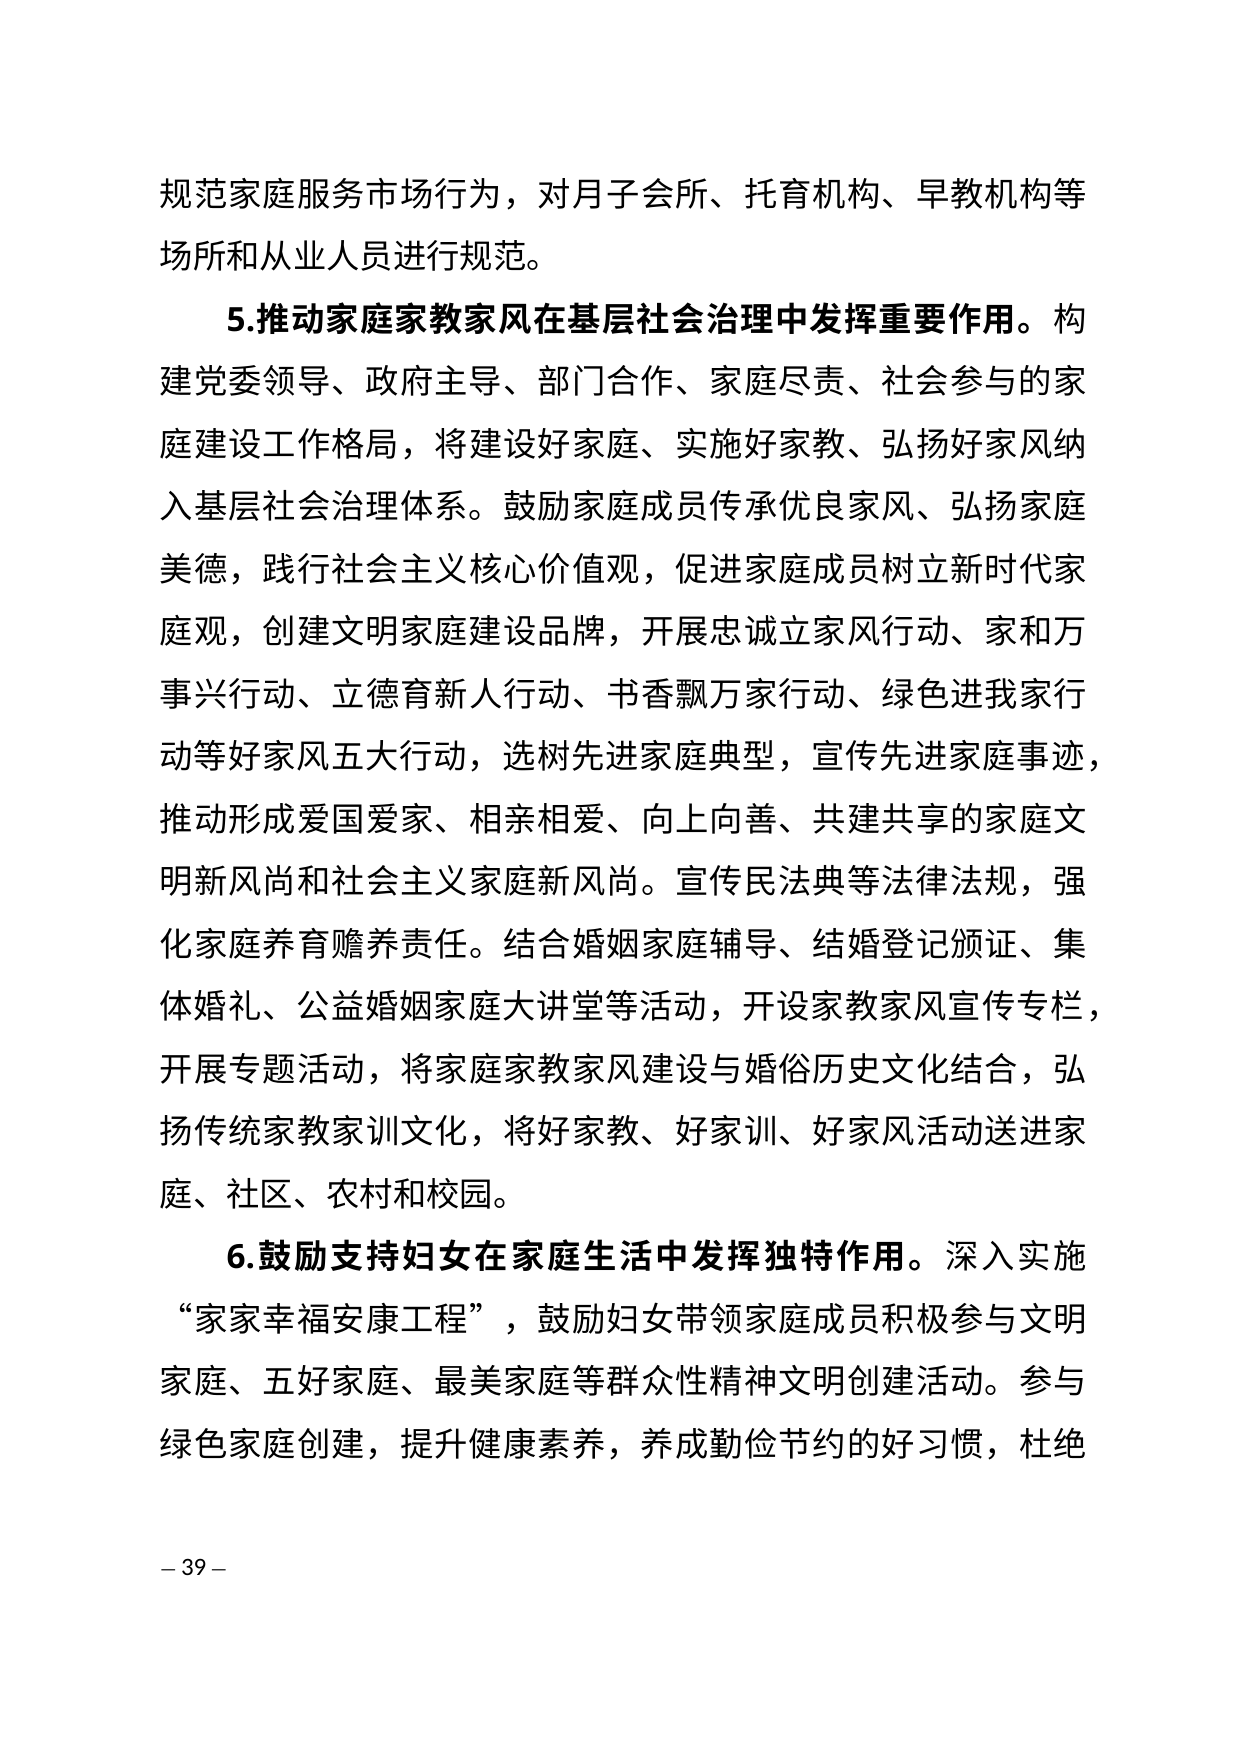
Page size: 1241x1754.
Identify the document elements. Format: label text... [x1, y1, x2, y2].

text 5.推动家庭家教家风在基层社会治理中发挥重要作用。构建党委领导、政府主导、部门合作、家庭尽责、社会参与的家庭建设工作格局，将建设好家庭、实施好家教、弘扬好家风纳入基层社会治理体系。鼓励家庭成员传承优良家风、弘扬家庭美德，践行社会主义核心价值观，促进家庭成员树立新时代家庭观，创建文明家庭建设品牌，开展忠诚立家风行动、家和万事兴行动、立德育新人行动、书香飘万家行动、绿色进我家行动等好家风五大行动，选树先进家庭典型，宣传先进家庭事迹，推动形成爱国爱家、相亲相爱、向上向善、共建共享的家庭文明新风尚和社会主义家庭新风尚。宣传民法典等法律法规，强化家庭养育赡养责任。结合婚姻家庭辅导、结婚登记颁证、集体婚礼、公益婚姻家庭大讲堂等活动，开设家教家风宣传专栏，开展专题活动，将家庭家教家风建设与婚俗历史文化结合，弘扬传统家教家训文化，将好家教、好家训、好家风活动送进家庭、社区、农村和校园。 [159, 281, 1087, 1218]
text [159, 1218, 1087, 1516]
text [159, 156, 1087, 281]
